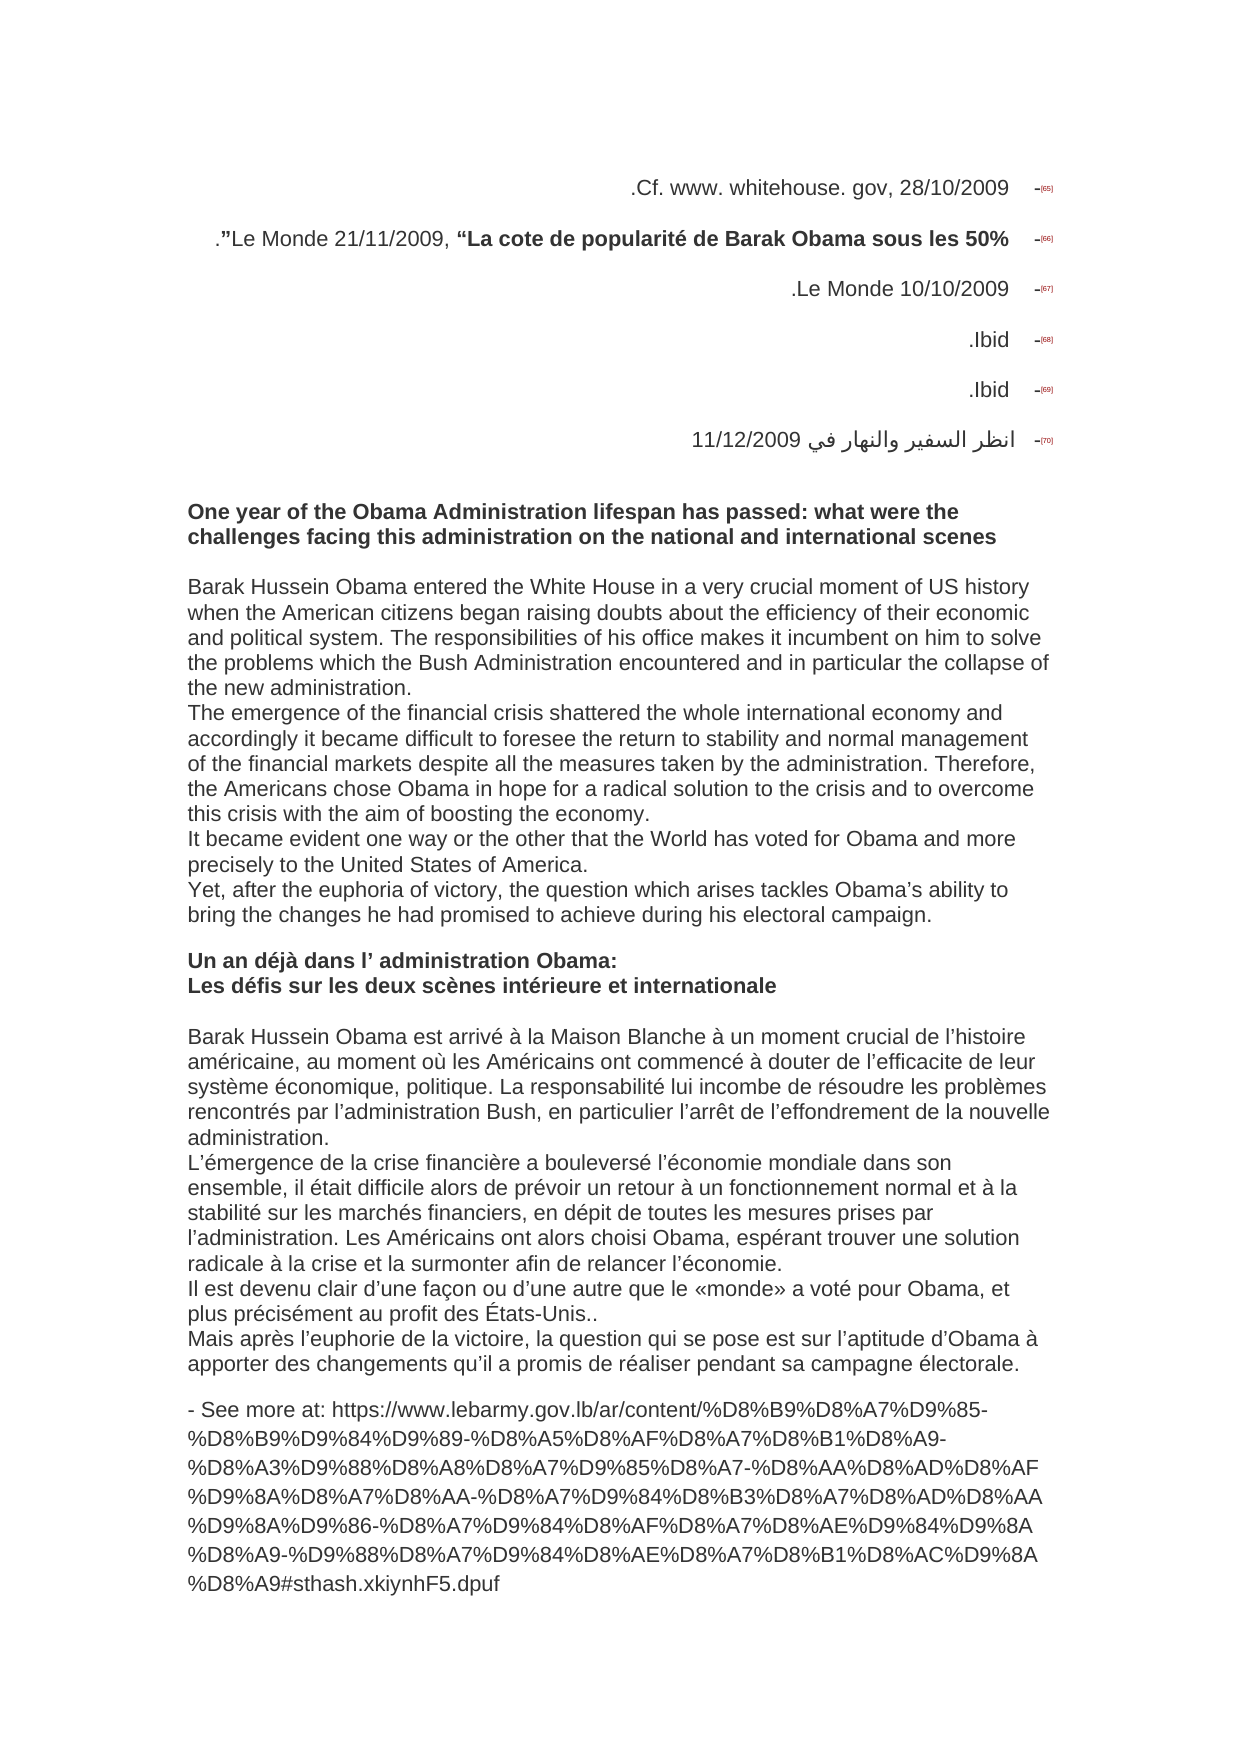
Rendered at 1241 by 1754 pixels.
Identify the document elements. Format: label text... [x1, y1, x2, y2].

text [70]- انظر السفير والنهار في 11/12/2009 [187, 427, 1053, 452]
text One year of the Obama Administration lifespan has passed: what were the challenges facing this administration on the national and international scenes [187, 498, 1053, 549]
text [68]- Ibid. [187, 326, 1053, 352]
text [67]- Le Monde 10/10/2009. [187, 276, 1053, 301]
text [69]- Ibid. [187, 377, 1053, 402]
text [65]- Cf. www. whitehouse. gov, 28/10/2009. [187, 175, 1053, 200]
text Un an déjà dans l’ administration Obama: Les défis sur les deux scènes intérieure et internationale [187, 948, 1053, 998]
text Barak Hussein Obama entered the White House in a very crucial moment of US history when the American citizens began raising doubts about the efficiency of their economic and political system. The responsibilities of his office makes it incumbent on him to solve the problems which the Bush Administration encountered and in particular the collapse of the new administration. The emergence of the financial crisis shattered the whole international economy and accordingly it became difficult to foresee the return to stability and normal management of the financial markets despite all the measures taken by the administration. Therefore, the Americans chose Obama in hope for a radical solution to the crisis and to overcome this crisis with the aim of boosting the economy. It became evident one way or the other that the World has voted for Obama and more precisely to the United States of America. Yet, after the euphoria of victory, the question which arises tackles Obama’s ability to bring the changes he had promised to achieve during his electoral campaign. [187, 549, 1053, 927]
text [66]- Le Monde 21/11/2009, “La cote de popularité de Barak Obama sous les 50%”. [187, 226, 1053, 251]
text Barak Hussein Obama est arrivé à la Maison Blanche à un moment crucial de l’histoire américaine, au moment où les Américains ont commencé à douter de l’efficacite de leur système économique, politique. La responsabilité lui incombe de résoudre les problèmes rencontrés par l’administration Bush, en particulier l’arrêt de l’effondrement de la nouvelle administration. L’émergence de la crise financière a bouleversé l’économie mondiale dans son ensemble, il était difficile alors de prévoir un retour à un fonctionnement normal et à la stabilité sur les marchés financiers, en dépit de toutes les mesures prises par l’administration. Les Américains ont alors choisi Obama, espérant trouver une solution radicale à la crise et la surmonter afin de relancer l’économie. Il est devenu clair d’une façon ou d’une autre que le «monde» a voté pour Obama, et plus précisément au profit des États-Unis.. Mais après l’euphorie de la victoire, la question qui se pose est sur l’aptitude d’Obama à apporter des changements qu’il a promis de réaliser pendant sa campagne électorale. [187, 998, 1053, 1376]
text - See more at: https://www.lebarmy.gov.lb/ar/content/%D8%B9%D8%A7%D9%85-%D8%B9%D9%84%D9%89-%D8%A5%D8%AF%D8%A7%D8%B1%D8%A9-%D8%A3%D9%88%D8%A8%D8%A7%D9%85%D8%A7-%D8%AA%D8%AD%D8%AF%D9%8A%D8%A7%D8%AA-%D8%A7%D9%84%D8%B3%D8%A7%D8%AD%D8%AA%D9%8A%D9%86-%D8%A7%D9%84%D8%AF%D8%A7%D8%AE%D9%84%D9%8A%D8%A9-%D9%88%D8%A7%D9%84%D8%AE%D8%A7%D8%B1%D8%AC%D9%8A%D8%A9#sthash.xkiynhF5.dpuf [187, 1397, 1053, 1596]
